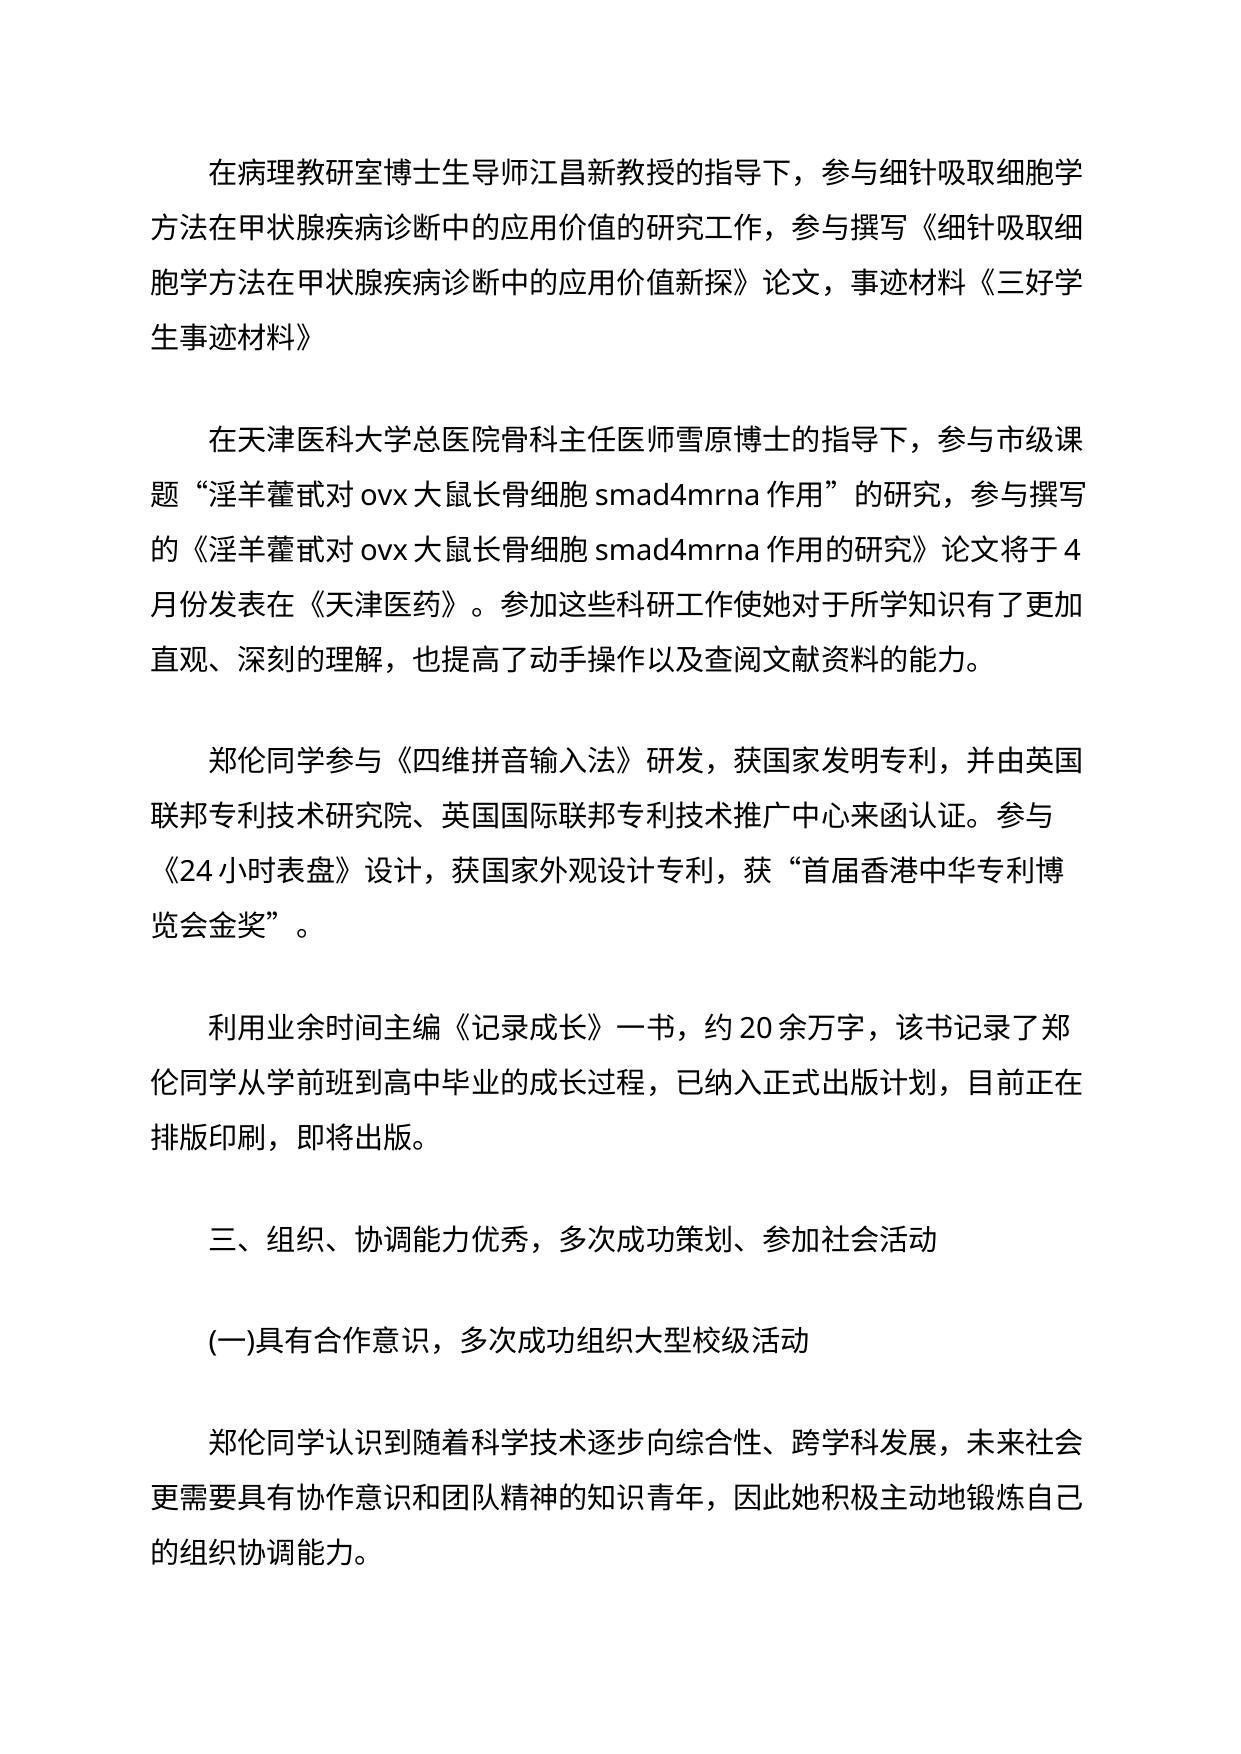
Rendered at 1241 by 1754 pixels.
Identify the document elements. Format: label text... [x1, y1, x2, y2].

text 三、组织、协调能力优秀，多次成功策划、参加社会活动 [150, 1216, 1090, 1258]
text 郑伦同学认识到随着科学技术逐步向综合性、跨学科发展，未来社会更需要具有协作意识和团队精神的知识青年，因此她积极主动地锻炼自己的组织协调能力。 [150, 1420, 1090, 1572]
text 郑伦同学参与《四维拼音输入法》研发，获国家发明专利，并由英国联邦专利技术研究院、英国国际联邦专利技术推广中心来函认证。参与《24小时表盘》设计，获国家外观设计专利，获“首届香港中华专利博览会金奖”。 [150, 738, 1090, 945]
text 在天津医科大学总医院骨科主任医师雪原博士的指导下，参与市级课题“淫羊藿甙对ovx大鼠长骨细胞smad4mrna作用”的研究，参与撰写的《淫羊藿甙对ovx大鼠长骨细胞smad4mrna作用的研究》论文将于4月份发表在《天津医药》。参加这些科研工作使她对于所学知识有了更加直观、深刻的理解，也提高了动手操作以及查阅文献资料的能力。 [150, 416, 1090, 678]
text 在病理教研室博士生导师江昌新教授的指导下，参与细针吸取细胞学方法在甲状腺疾病诊断中的应用价值的研究工作，参与撰写《细针吸取细胞学方法在甲状腺疾病诊断中的应用价值新探》论文，事迹材料《三好学生事迹材料》 [150, 150, 1090, 357]
text 利用业余时间主编《记录成长》一书，约20余万字，该书记录了郑伦同学从学前班到高中毕业的成长过程，已纳入正式出版计划，目前正在排版印刷，即将出版。 [150, 1004, 1090, 1157]
text (一)具有合作意识，多次成功组织大型校级活动 [150, 1318, 1090, 1360]
